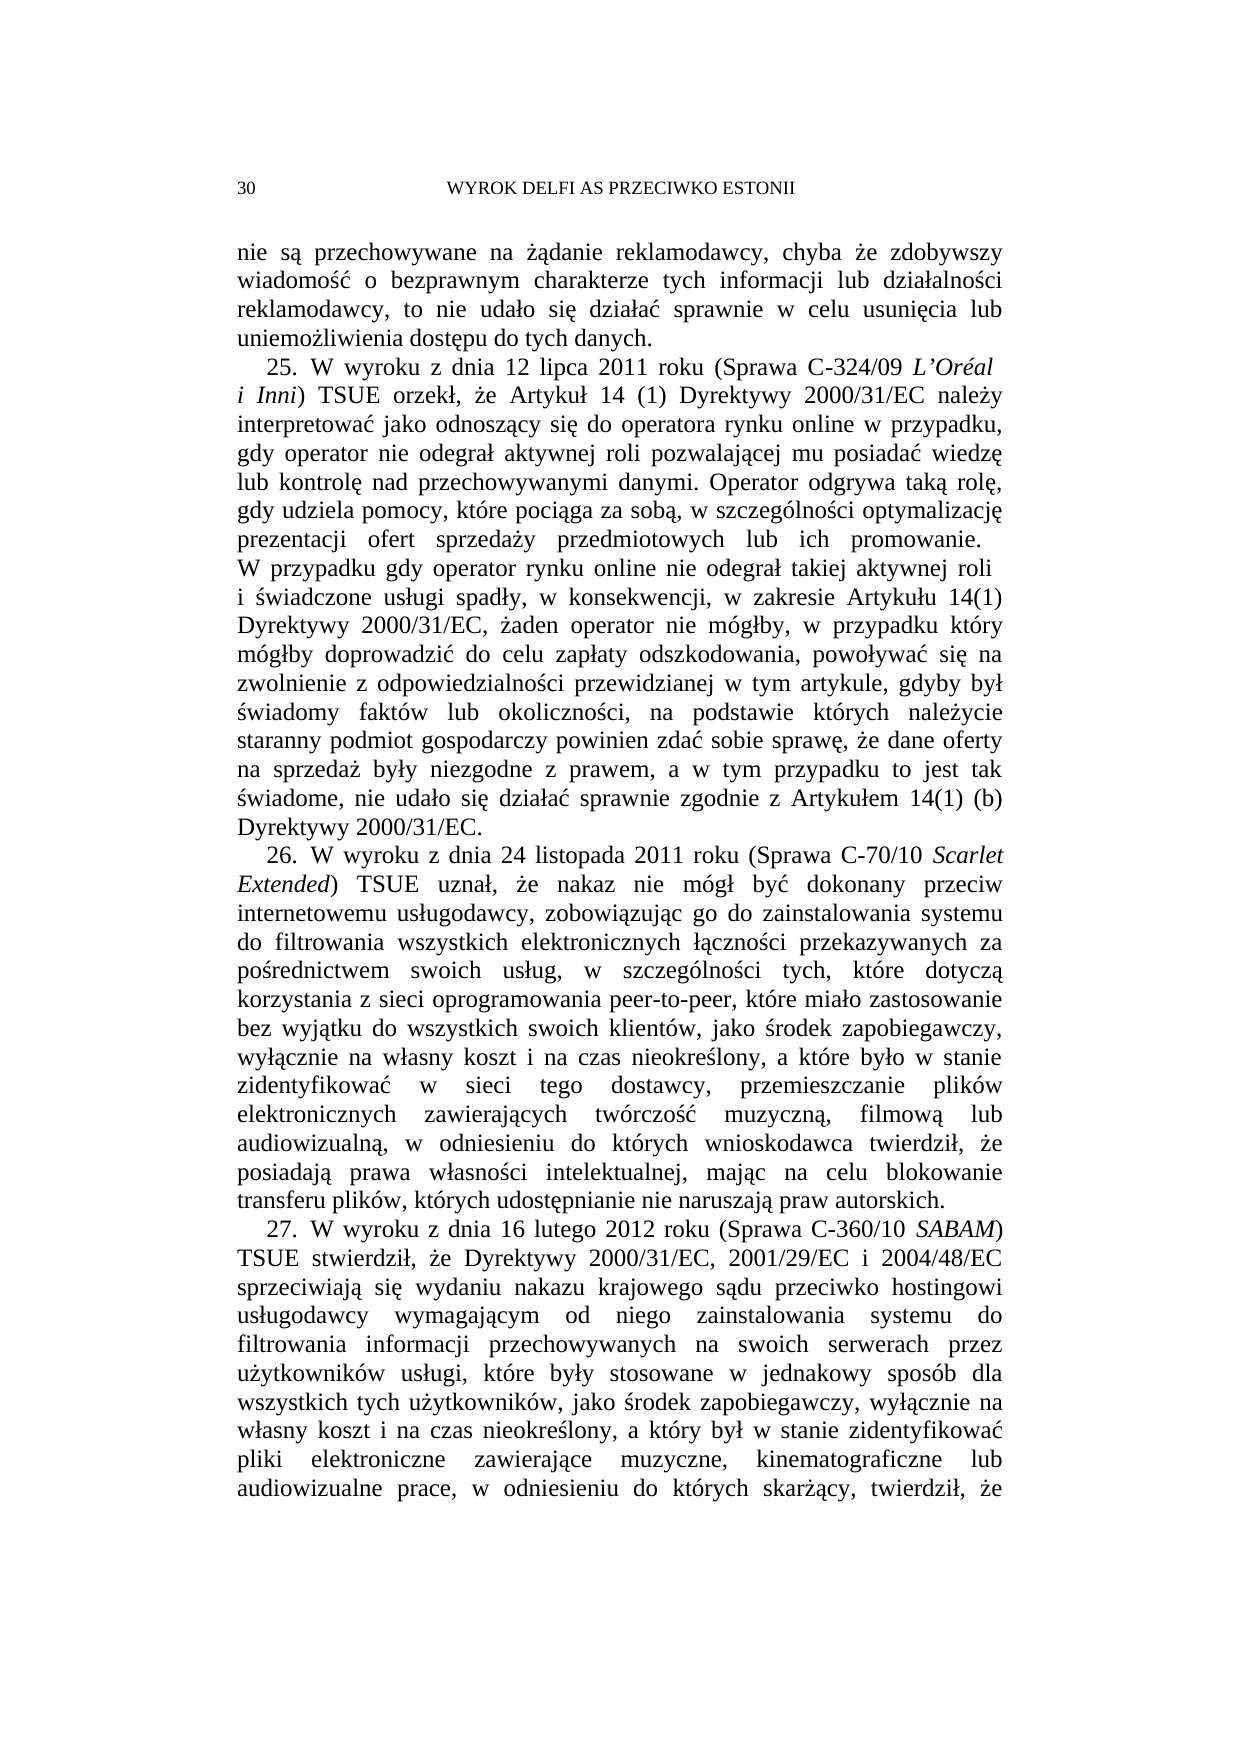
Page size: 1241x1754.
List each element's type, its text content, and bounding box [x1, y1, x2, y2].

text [237, 1214, 1003, 1502]
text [237, 237, 1003, 352]
